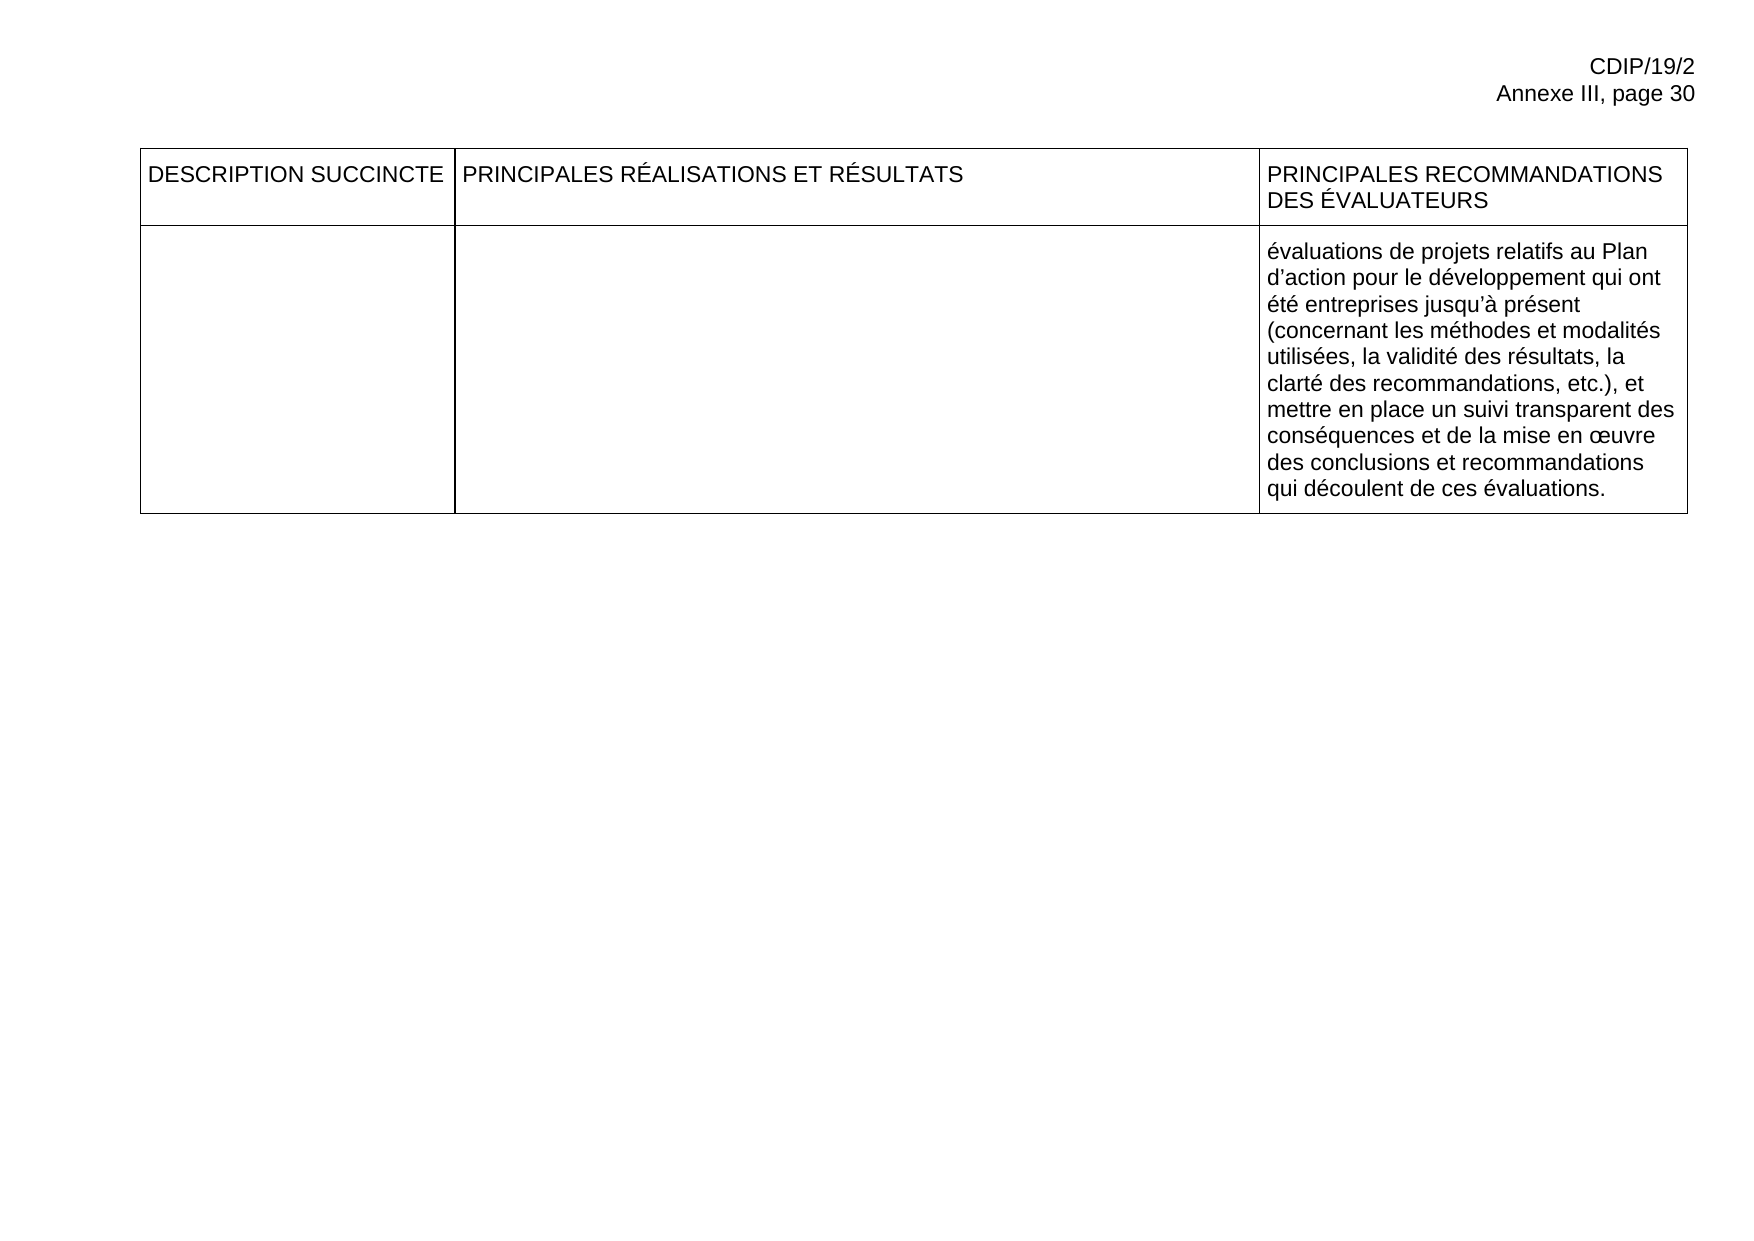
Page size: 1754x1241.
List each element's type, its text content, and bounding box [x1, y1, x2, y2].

table_header PRINCIPALES RECOMMANDATIONS DES ÉVALUATEURS [1260, 149, 1687, 225]
table_header PRINCIPALES RÉALISATIONS ET RÉSULTATS [456, 149, 1259, 225]
table_header DESCRIPTION SUCCINCTE [141, 149, 454, 225]
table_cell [141, 226, 454, 513]
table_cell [1260, 226, 1687, 513]
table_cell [456, 226, 1259, 513]
